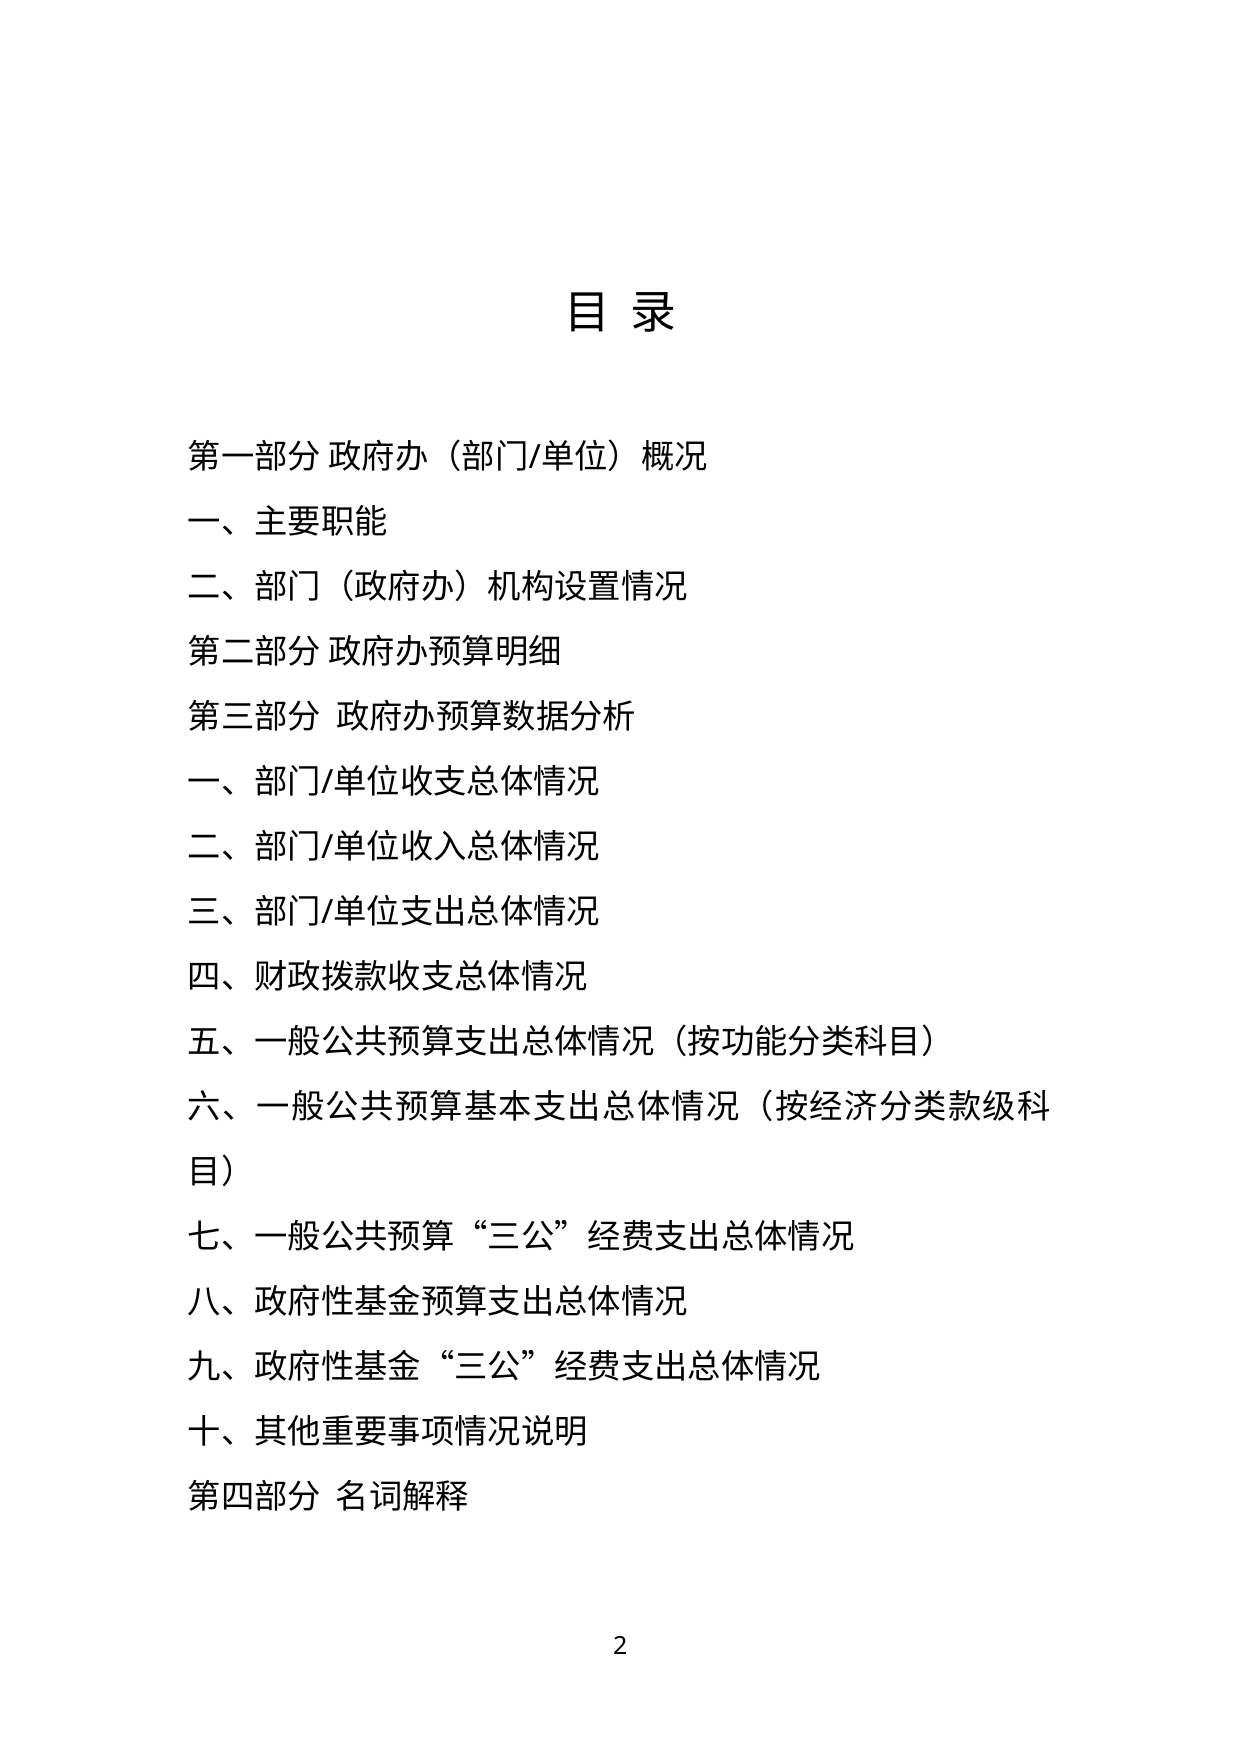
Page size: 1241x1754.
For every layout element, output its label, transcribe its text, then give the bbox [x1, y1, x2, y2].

text 第四部分 名词解释 [187, 1462, 1053, 1527]
text 四、财政拨款收支总体情况 [187, 942, 1053, 1007]
text 第三部分 政府办预算数据分析 [187, 682, 1053, 747]
text 二、部门（政府办）机构设置情况 [187, 552, 1053, 617]
text 十、其他重要事项情况说明 [187, 1397, 1053, 1462]
text 六、一般公共预算基本支出总体情况（按经济分类款级科目） [187, 1072, 1053, 1202]
text 第一部分 政府办（部门/单位）概况 [187, 422, 1053, 487]
text 七、一般公共预算“三公”经费支出总体情况 [187, 1202, 1053, 1267]
text 三、部门/单位支出总体情况 [187, 877, 1053, 942]
text 五、一般公共预算支出总体情况（按功能分类科目） [187, 1007, 1053, 1072]
text 八、政府性基金预算支出总体情况 [187, 1267, 1053, 1332]
text 目 录 [187, 259, 1053, 357]
text 一、主要职能 [187, 487, 1053, 552]
text 第二部分 政府办预算明细 [187, 617, 1053, 682]
text 一、部门/单位收支总体情况 [187, 747, 1053, 812]
text 九、政府性基金“三公”经费支出总体情况 [187, 1332, 1053, 1397]
text 二、部门/单位收入总体情况 [187, 812, 1053, 877]
